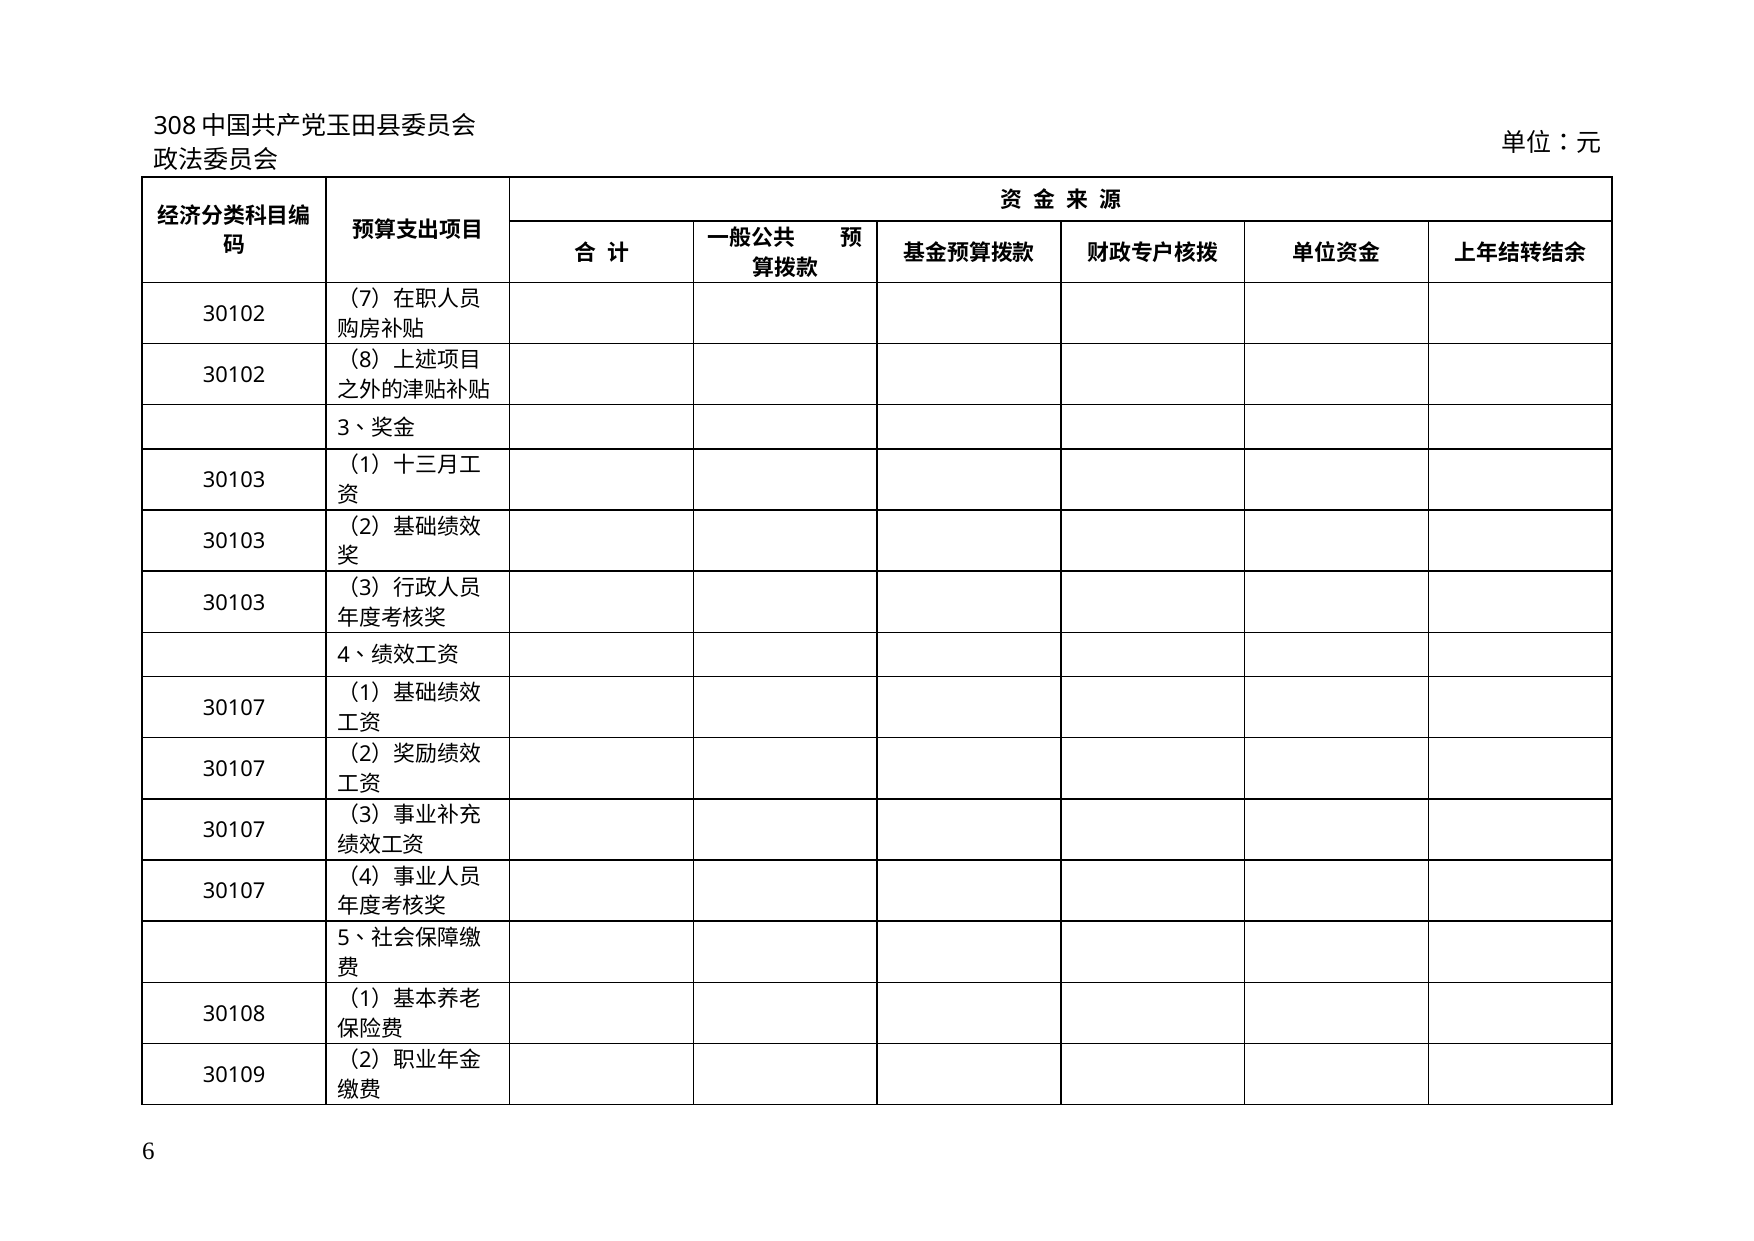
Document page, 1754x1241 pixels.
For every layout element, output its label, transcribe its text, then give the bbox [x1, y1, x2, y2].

table_cell （3）事业补充绩效工资 [327, 800, 509, 859]
table_cell [694, 983, 876, 1042]
table_cell [1245, 450, 1428, 509]
table_cell 30107 [143, 738, 325, 798]
table_cell [1245, 922, 1428, 981]
table_cell [1245, 405, 1428, 448]
table_cell [510, 450, 693, 509]
table_cell [143, 405, 325, 448]
table_cell [694, 572, 876, 631]
table_cell [694, 344, 876, 404]
table_cell （1）基础绩效工资 [327, 677, 509, 737]
table_header 308中国共产党玉田县委员会政法委员会 [143, 108, 509, 176]
table_cell [510, 344, 693, 404]
table_cell [878, 572, 1060, 631]
table_cell [1245, 633, 1428, 676]
table_cell [1245, 344, 1428, 404]
table_cell 资 金 来 源 [510, 178, 1611, 220]
table_cell [143, 922, 325, 981]
table_cell [878, 283, 1060, 342]
table_cell [694, 861, 876, 920]
table_cell 30102 [143, 344, 325, 404]
table_cell （2）职业年金缴费 [327, 1044, 509, 1104]
table_cell [510, 861, 693, 920]
table_cell （4）事业人员年度考核奖 [327, 861, 509, 920]
table_cell （1）基本养老保险费 [327, 983, 509, 1042]
table_cell [1429, 633, 1611, 676]
table_cell 上年结转结余 [1429, 222, 1611, 281]
table_cell [1429, 572, 1611, 631]
table_cell [510, 283, 693, 342]
table_cell [1062, 633, 1244, 676]
table_cell [1429, 1044, 1611, 1104]
table_cell [694, 283, 876, 342]
table_cell （3）行政人员年度考核奖 [327, 572, 509, 631]
table_cell [1062, 677, 1244, 737]
table_cell [694, 1044, 876, 1104]
table_cell [1062, 344, 1244, 404]
table_cell 30109 [143, 1044, 325, 1104]
table_cell [878, 738, 1060, 798]
table_cell [1062, 800, 1244, 859]
table_cell [1429, 450, 1611, 509]
table_cell [878, 511, 1060, 570]
table_cell [1062, 572, 1244, 631]
table_cell [694, 511, 876, 570]
table_cell [1429, 511, 1611, 570]
table_cell [1245, 983, 1428, 1042]
table_cell [1429, 283, 1611, 342]
table_cell [1245, 861, 1428, 920]
table_cell [510, 1044, 693, 1104]
table_cell （2）基础绩效奖 [327, 511, 509, 570]
table_cell [1245, 511, 1428, 570]
table_cell [1429, 800, 1611, 859]
table_cell [878, 800, 1060, 859]
table_cell [878, 677, 1060, 737]
table_cell [1245, 800, 1428, 859]
table_cell 30107 [143, 800, 325, 859]
table_cell [1062, 922, 1244, 981]
table_cell [878, 983, 1060, 1042]
table_cell [694, 405, 876, 448]
table_cell [510, 677, 693, 737]
table_cell （8）上述项目之外的津贴补贴 [327, 344, 509, 404]
table_cell [1245, 677, 1428, 737]
table_cell [878, 405, 1060, 448]
table_cell [878, 1044, 1060, 1104]
table_cell [1429, 677, 1611, 737]
table_cell [1429, 405, 1611, 448]
table_cell 30103 [143, 511, 325, 570]
table_cell [694, 677, 876, 737]
table_cell （2）奖励绩效工资 [327, 738, 509, 798]
table_cell （7）在职人员购房补贴 [327, 283, 509, 342]
table_cell [1062, 1044, 1244, 1104]
table_cell 基金预算拨款 [878, 222, 1060, 281]
table_cell [1429, 861, 1611, 920]
table_cell 4、绩效工资 [327, 633, 509, 676]
table_cell [1245, 283, 1428, 342]
table_cell [694, 738, 876, 798]
table_cell [510, 511, 693, 570]
table_cell 30103 [143, 572, 325, 631]
table_cell [1062, 861, 1244, 920]
table_cell [878, 633, 1060, 676]
table_cell 30102 [143, 283, 325, 342]
table_cell [510, 738, 693, 798]
table_cell [1062, 511, 1244, 570]
table_cell [878, 861, 1060, 920]
table_cell 3、奖金 [327, 405, 509, 448]
table_cell [1429, 983, 1611, 1042]
table_cell [510, 633, 693, 676]
table_cell 财政专户核拨 [1062, 222, 1244, 281]
table_cell 合 计 [510, 222, 693, 281]
table_cell 30107 [143, 861, 325, 920]
table_header 单位：元 [510, 108, 1611, 176]
table_cell [143, 633, 325, 676]
table_cell [1062, 283, 1244, 342]
table_cell [510, 572, 693, 631]
table_cell 30103 [143, 450, 325, 509]
table_cell [694, 633, 876, 676]
table_cell [1245, 1044, 1428, 1104]
table_cell [878, 450, 1060, 509]
table_cell 一般公共 预算拨款 [694, 222, 876, 281]
table_cell [694, 800, 876, 859]
table_cell [1429, 344, 1611, 404]
table_cell [1245, 738, 1428, 798]
table_cell [878, 922, 1060, 981]
table_cell [1062, 405, 1244, 448]
table_cell 30107 [143, 677, 325, 737]
table_cell [1429, 922, 1611, 981]
table_cell [1062, 983, 1244, 1042]
table_cell [510, 405, 693, 448]
table_cell 单位资金 [1245, 222, 1428, 281]
table_cell （1）十三月工资 [327, 450, 509, 509]
table_cell [1429, 738, 1611, 798]
table_cell 30108 [143, 983, 325, 1042]
table_cell [1062, 450, 1244, 509]
table_cell 预算支出项目 [327, 178, 509, 281]
table_cell [694, 450, 876, 509]
table_cell [510, 800, 693, 859]
table_cell 5、社会保障缴费 [327, 922, 509, 981]
table_cell [1062, 738, 1244, 798]
table_cell [510, 983, 693, 1042]
table_cell [510, 922, 693, 981]
table_cell [1245, 572, 1428, 631]
table_cell [694, 922, 876, 981]
table_cell 经济分类科目编码 [143, 178, 325, 281]
table_cell [878, 344, 1060, 404]
